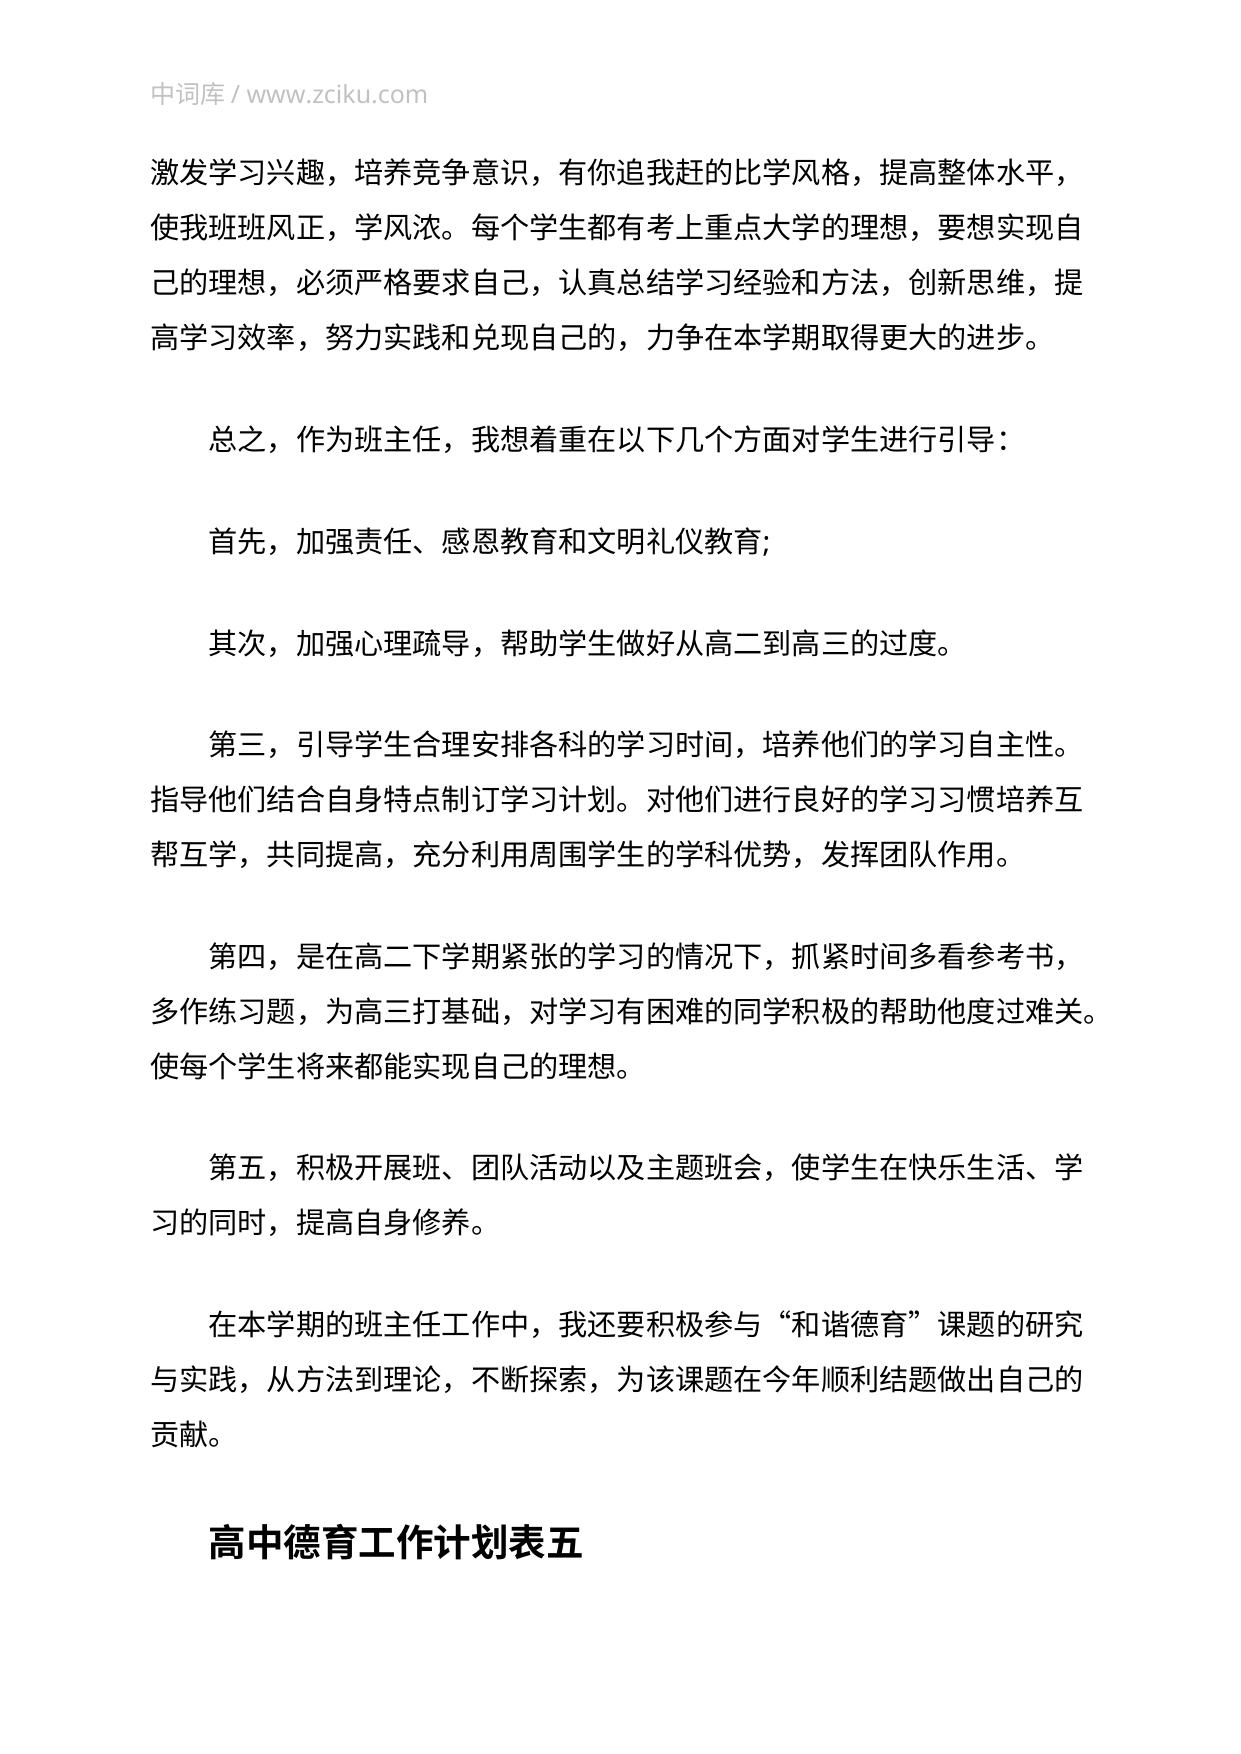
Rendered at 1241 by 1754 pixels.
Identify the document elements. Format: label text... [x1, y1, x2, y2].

text 第五，积极开展班、团队活动以及主题班会，使学生在快乐生活、学习的同时，提高自身修养。 [150, 1145, 1090, 1242]
text 第四，是在高二下学期紧张的学习的情况下，抓紧时间多看参考书，多作练习题，为高三打基础，对学习有困难的同学积极的帮助他度过难关。使每个学生将来都能实现自己的理想。 [150, 933, 1090, 1086]
text 第三，引导学生合理安排各科的学习时间，培养他们的学习自主性。指导他们结合自身特点制订学习计划。对他们进行良好的学习习惯培养互帮互学，共同提高，充分利用周围学生的学科优势，发挥团队作用。 [150, 722, 1090, 874]
text 其次，加强心理疏导，帮助学生做好从高二到高三的过度。 [150, 620, 1090, 662]
text 总之，作为班主任，我想着重在以下几个方面对学生进行引导： [150, 416, 1090, 459]
text 首先，加强责任、感恩教育和文明礼仪教育; [150, 518, 1090, 561]
text 在本学期的班主任工作中，我还要积极参与“和谐德育”课题的研究与实践，从方法到理论，不断探索，为该课题在今年顺利结题做出自己的贡献。 [150, 1302, 1090, 1454]
text 高中德育工作计划表五 [150, 1513, 1090, 1568]
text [150, 150, 1090, 357]
